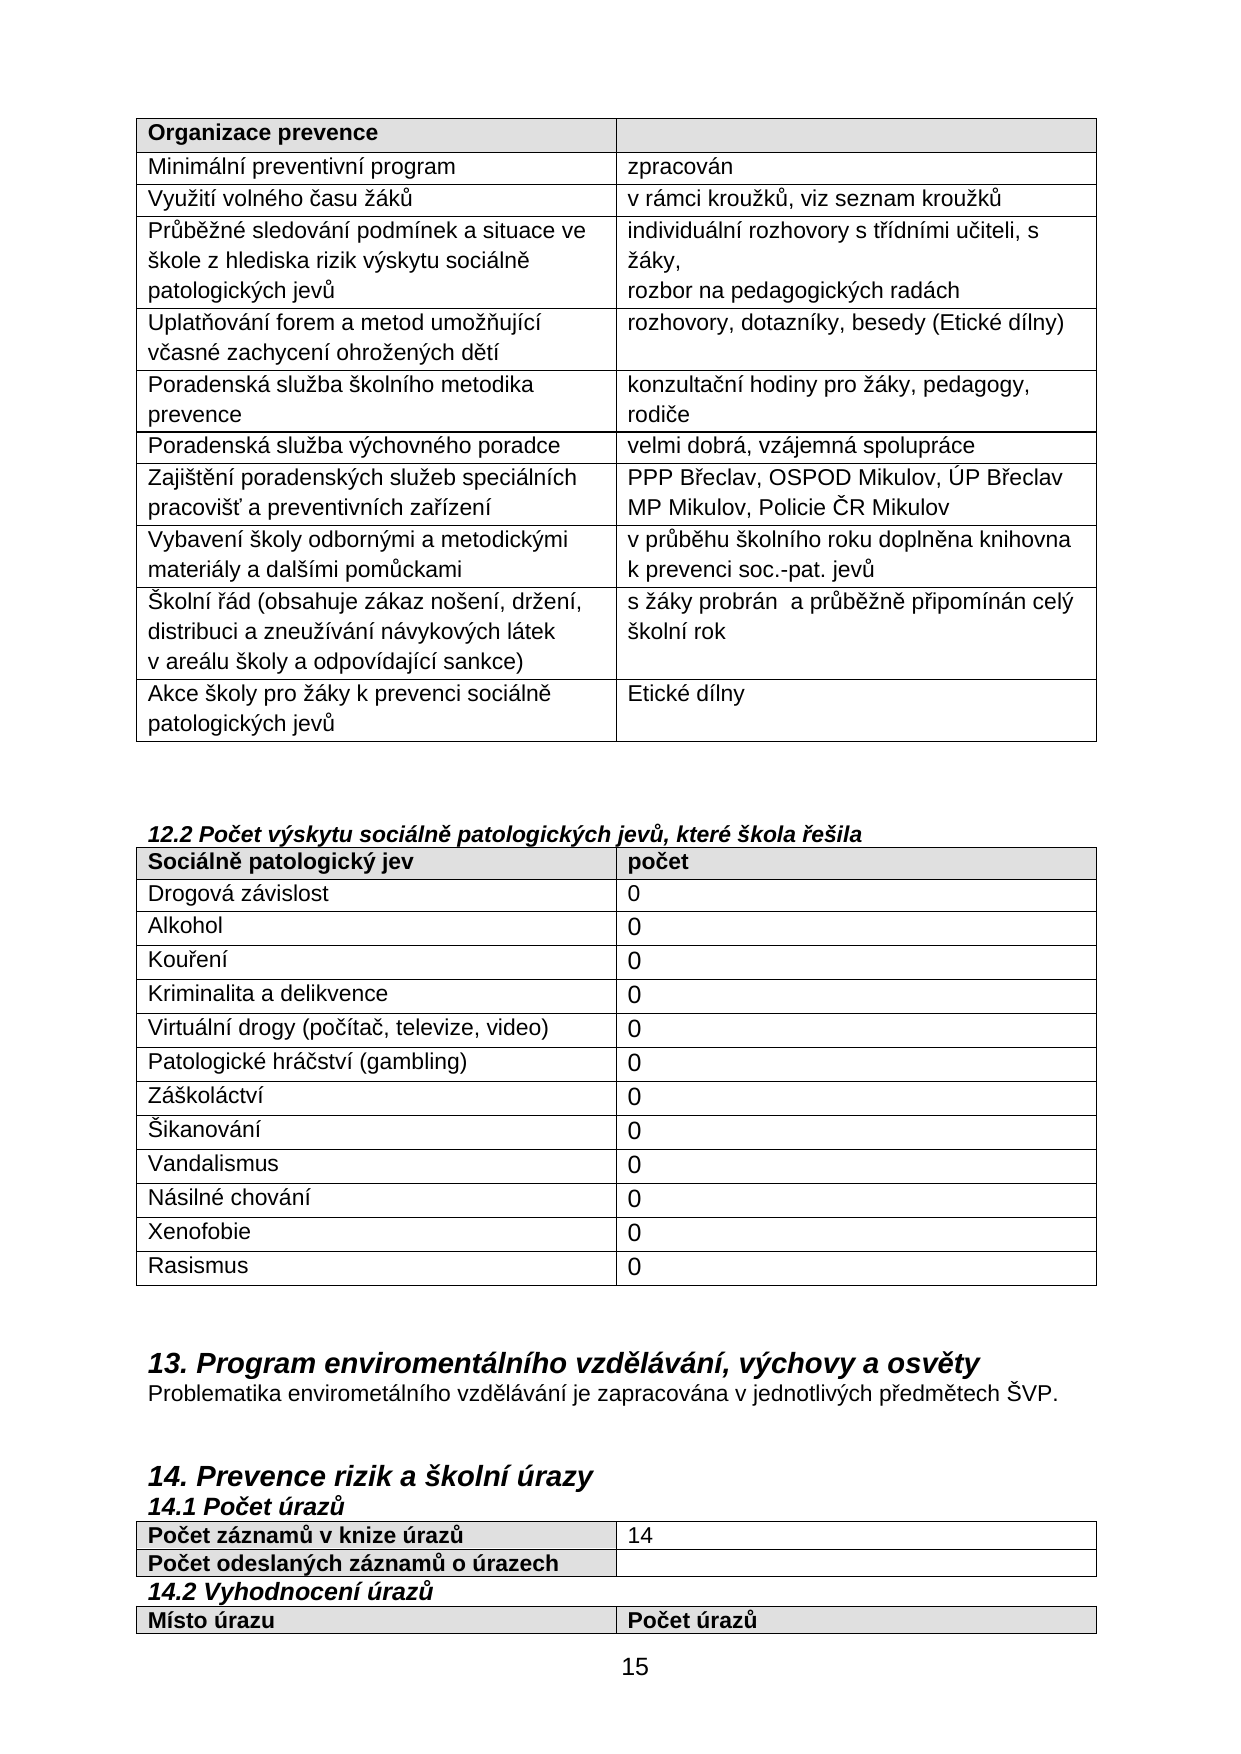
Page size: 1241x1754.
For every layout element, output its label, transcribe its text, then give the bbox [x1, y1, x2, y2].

table_cell Záškoláctví [137, 1082, 616, 1115]
table_cell Minimální preventivní program [137, 153, 616, 184]
table_cell Kriminalita a delikvence [137, 980, 616, 1013]
table_cell Poradenská služba výchovného poradce [137, 433, 616, 463]
table_cell rozhovory, dotazníky, besedy (Etické dílny) [617, 309, 1096, 369]
text 14.1 Počet úrazů [148, 1492, 1122, 1521]
table_cell Počet odeslaných záznamů o úrazech [137, 1550, 616, 1576]
table_cell Drogová závislost [137, 880, 616, 911]
table_cell 0 [617, 1218, 1096, 1251]
table_cell PPP Břeclav, OSPOD Mikulov, ÚP Břeclav MP Mikulov, Policie ČR Mikulov [617, 464, 1096, 525]
table_cell s žáky probrán a průběžně připomínán celý školní rok [617, 588, 1096, 679]
table_cell Šikanování [137, 1116, 616, 1149]
text 14.2 Vyhodnocení úrazů [148, 1577, 1122, 1606]
table_cell v průběhu školního roku doplněna knihovna k prevenci soc.-pat. jevů [617, 526, 1096, 587]
table_cell 0 [617, 1150, 1096, 1183]
table_cell Patologické hráčství (gambling) [137, 1048, 616, 1081]
table_cell Násilné chování [137, 1184, 616, 1217]
table_cell Vybavení školy odbornými a metodickými materiály a dalšími pomůckami [137, 526, 616, 587]
table_cell Zajištění poradenských služeb speciálních pracovišť a preventivních zařízení [137, 464, 616, 525]
table_cell [617, 119, 1096, 152]
table_cell Virtuální drogy (počítač, televize, video) [137, 1014, 616, 1047]
table_cell Školní řád (obsahuje zákaz nošení, držení, distribuci a zneužívání návykových látek v areálu školy a odpovídající sankce) [137, 588, 616, 679]
table_cell Rasismus [137, 1252, 616, 1285]
table_cell zpracován [617, 153, 1096, 184]
table_cell 0 [617, 1014, 1096, 1047]
table_cell konzultační hodiny pro žáky, pedagogy, rodiče [617, 371, 1096, 431]
table_cell 0 [617, 912, 1096, 944]
table_cell 0 [617, 1116, 1096, 1149]
table_cell Kouření [137, 946, 616, 979]
table_cell 0 [617, 1252, 1096, 1285]
table_cell Uplatňování forem a metod umožňující včasné zachycení ohrožených dětí [137, 309, 616, 369]
text 14. Prevence rizik a školní úrazy [148, 1459, 1122, 1492]
table_header Počet záznamů v knize úrazů [137, 1522, 616, 1548]
table_cell Organizace prevence [137, 119, 616, 152]
table_cell Etické dílny [617, 680, 1096, 741]
table_header 14 [617, 1522, 1096, 1548]
text 12.2 Počet výskytu sociálně patologických jevů, které škola řešila [148, 821, 1122, 847]
table_cell 0 [617, 1048, 1096, 1081]
table_cell 0 [617, 1184, 1096, 1217]
table_cell [617, 1550, 1096, 1576]
table_cell 0 [617, 980, 1096, 1013]
table_cell Akce školy pro žáky k prevenci sociálně patologických jevů [137, 680, 616, 741]
table_cell 0 [617, 1082, 1096, 1115]
table_cell individuální rozhovory s třídními učiteli, s žáky, rozbor na pedagogických radách [617, 217, 1096, 308]
table_cell velmi dobrá, vzájemná spolupráce [617, 433, 1096, 463]
text Problematika envirometálního vzdělávání je zapracována v jednotlivých předmětech ŠVP. [148, 1380, 1122, 1406]
table_cell Alkohol [137, 912, 616, 944]
table_header Počet úrazů [617, 1607, 1096, 1633]
table_cell Průběžné sledování podmínek a situace ve škole z hlediska rizik výskytu sociálně patologických jevů [137, 217, 616, 308]
table_header počet [617, 848, 1096, 879]
table_cell Poradenská služba školního metodika prevence [137, 371, 616, 431]
table_cell 0 [617, 880, 1096, 911]
table_cell Vandalismus [137, 1150, 616, 1183]
table_cell Využití volného času žáků [137, 185, 616, 216]
table_cell 0 [617, 946, 1096, 979]
table_cell v rámci kroužků, viz seznam kroužků [617, 185, 1096, 216]
text 13. Program enviromentálního vzdělávání, výchovy a osvěty [148, 1346, 1122, 1380]
table_header Sociálně patologický jev [137, 848, 616, 879]
table_header Místo úrazu [137, 1607, 616, 1633]
table_cell Xenofobie [137, 1218, 616, 1251]
